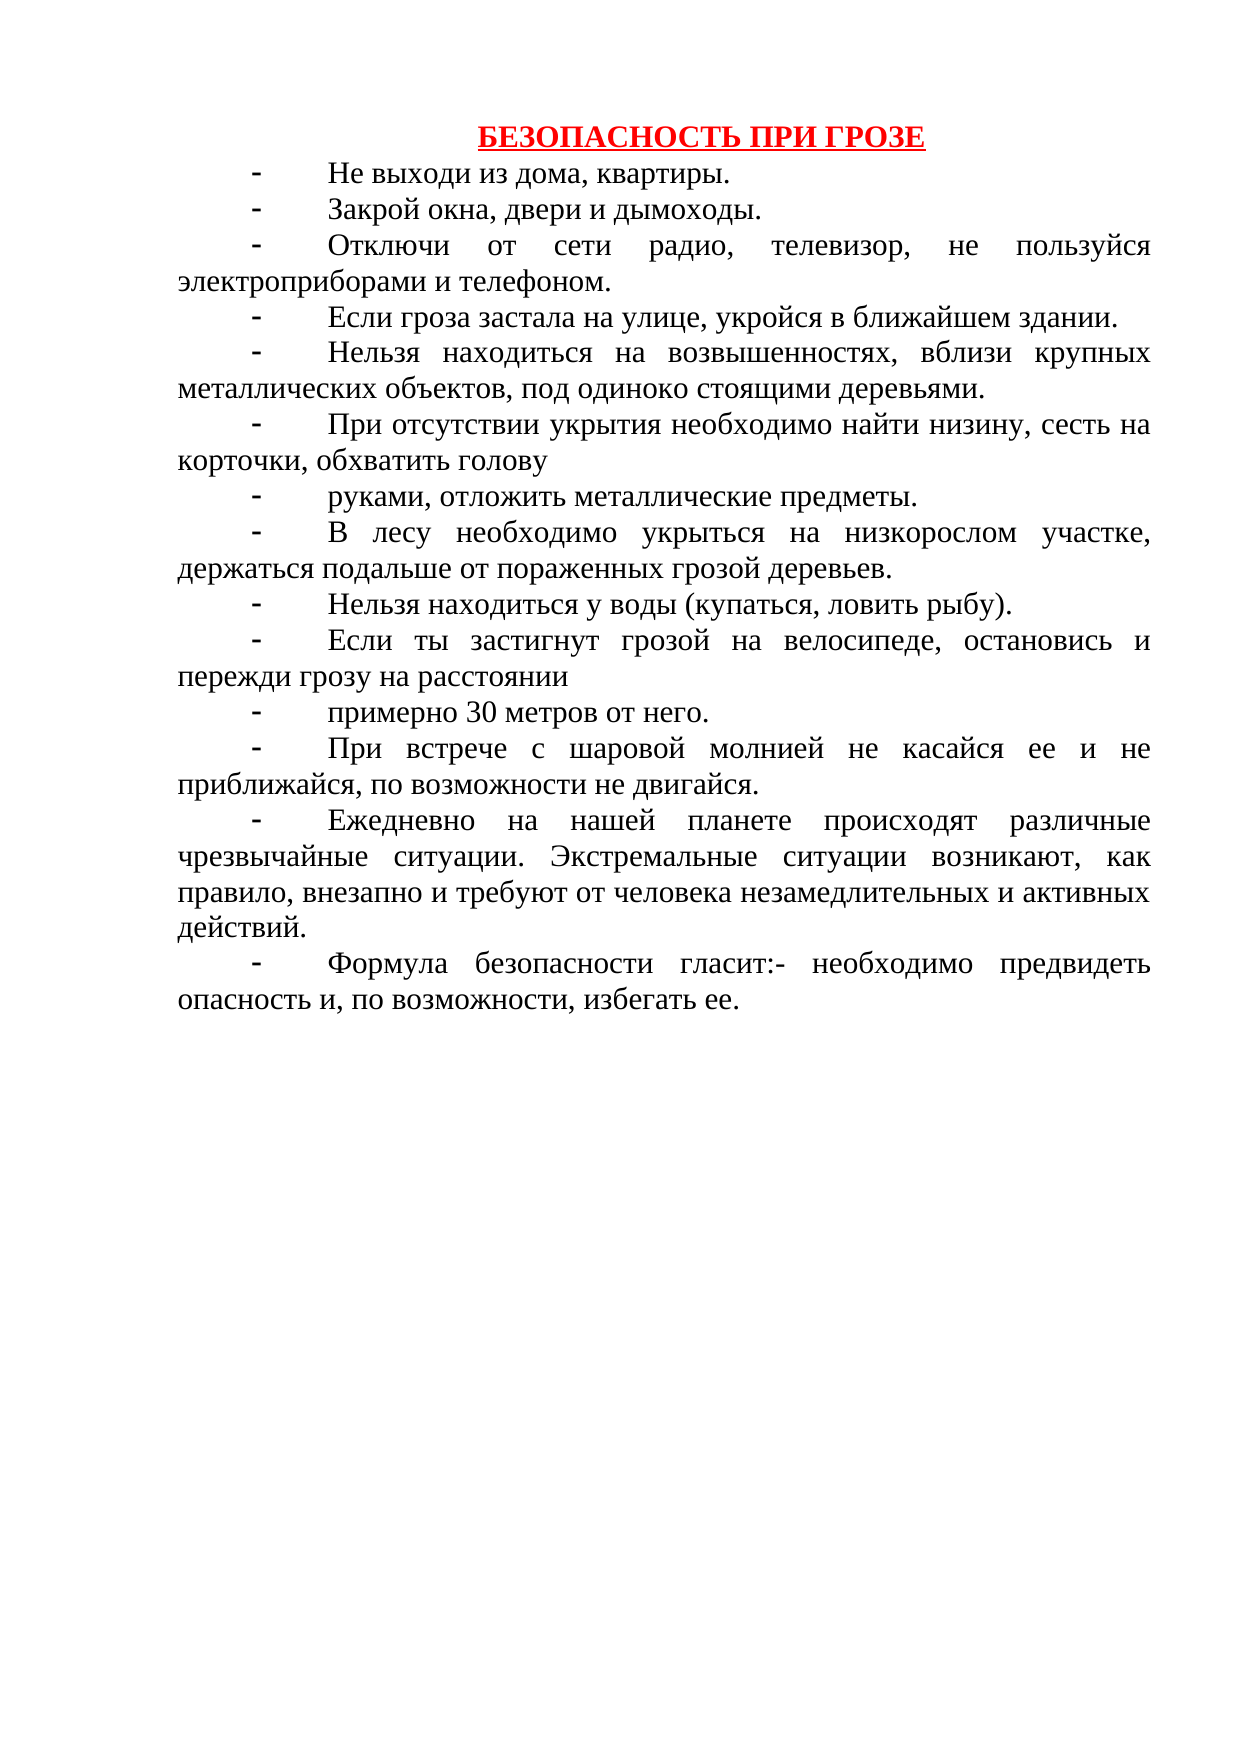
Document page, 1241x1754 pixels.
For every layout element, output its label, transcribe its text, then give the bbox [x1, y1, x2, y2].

list Формула безопасности гласит:- необходимо предвидеть опасность и, по возможности, избегать ее. [177, 945, 1152, 1017]
list Закрой окна, двери и дымоходы. [177, 190, 1152, 226]
list Ежедневно на нашей планете происходят различные чрезвычайные ситуации. Экстремальные ситуации возникают, как правило, внезапно и требуют от человека незамедлительных и активных действий. [177, 801, 1152, 945]
list Отключи от сети радио, телевизор, не пользуйся электроприборами и телефоном. [177, 226, 1152, 298]
list Нельзя находиться у воды (купаться, ловить рыбу). [177, 585, 1152, 621]
list Если ты застигнут грозой на велосипеде, остановись и пережди грозу на расстоянии [177, 621, 1152, 693]
text БЕЗОПАСНОСТЬ ПРИ ГРОЗЕ [177, 118, 1152, 154]
list Если гроза застала на улице, укройся в ближайшем здании. [177, 298, 1152, 334]
list В лесу необходимо укрыться на низкорослом участке, держаться подальше от пораженных грозой деревьев. [177, 513, 1152, 585]
list При отсутствии укрытия необходимо найти низину, сесть на корточки, обхватить голову [177, 406, 1152, 477]
list руками, отложить металлические предметы. [177, 477, 1152, 513]
list Не выходи из дома, квартиры. [177, 154, 1152, 190]
list примерно от него. [177, 693, 1152, 729]
list При встрече с шаровой молнией не касайся ее и не приближайся, по возможности не двигайся. [177, 729, 1152, 801]
list Нельзя находиться на возвышенностях, вблизи крупных металлических объектов, под одиноко стоящими деревьями. [177, 334, 1152, 406]
